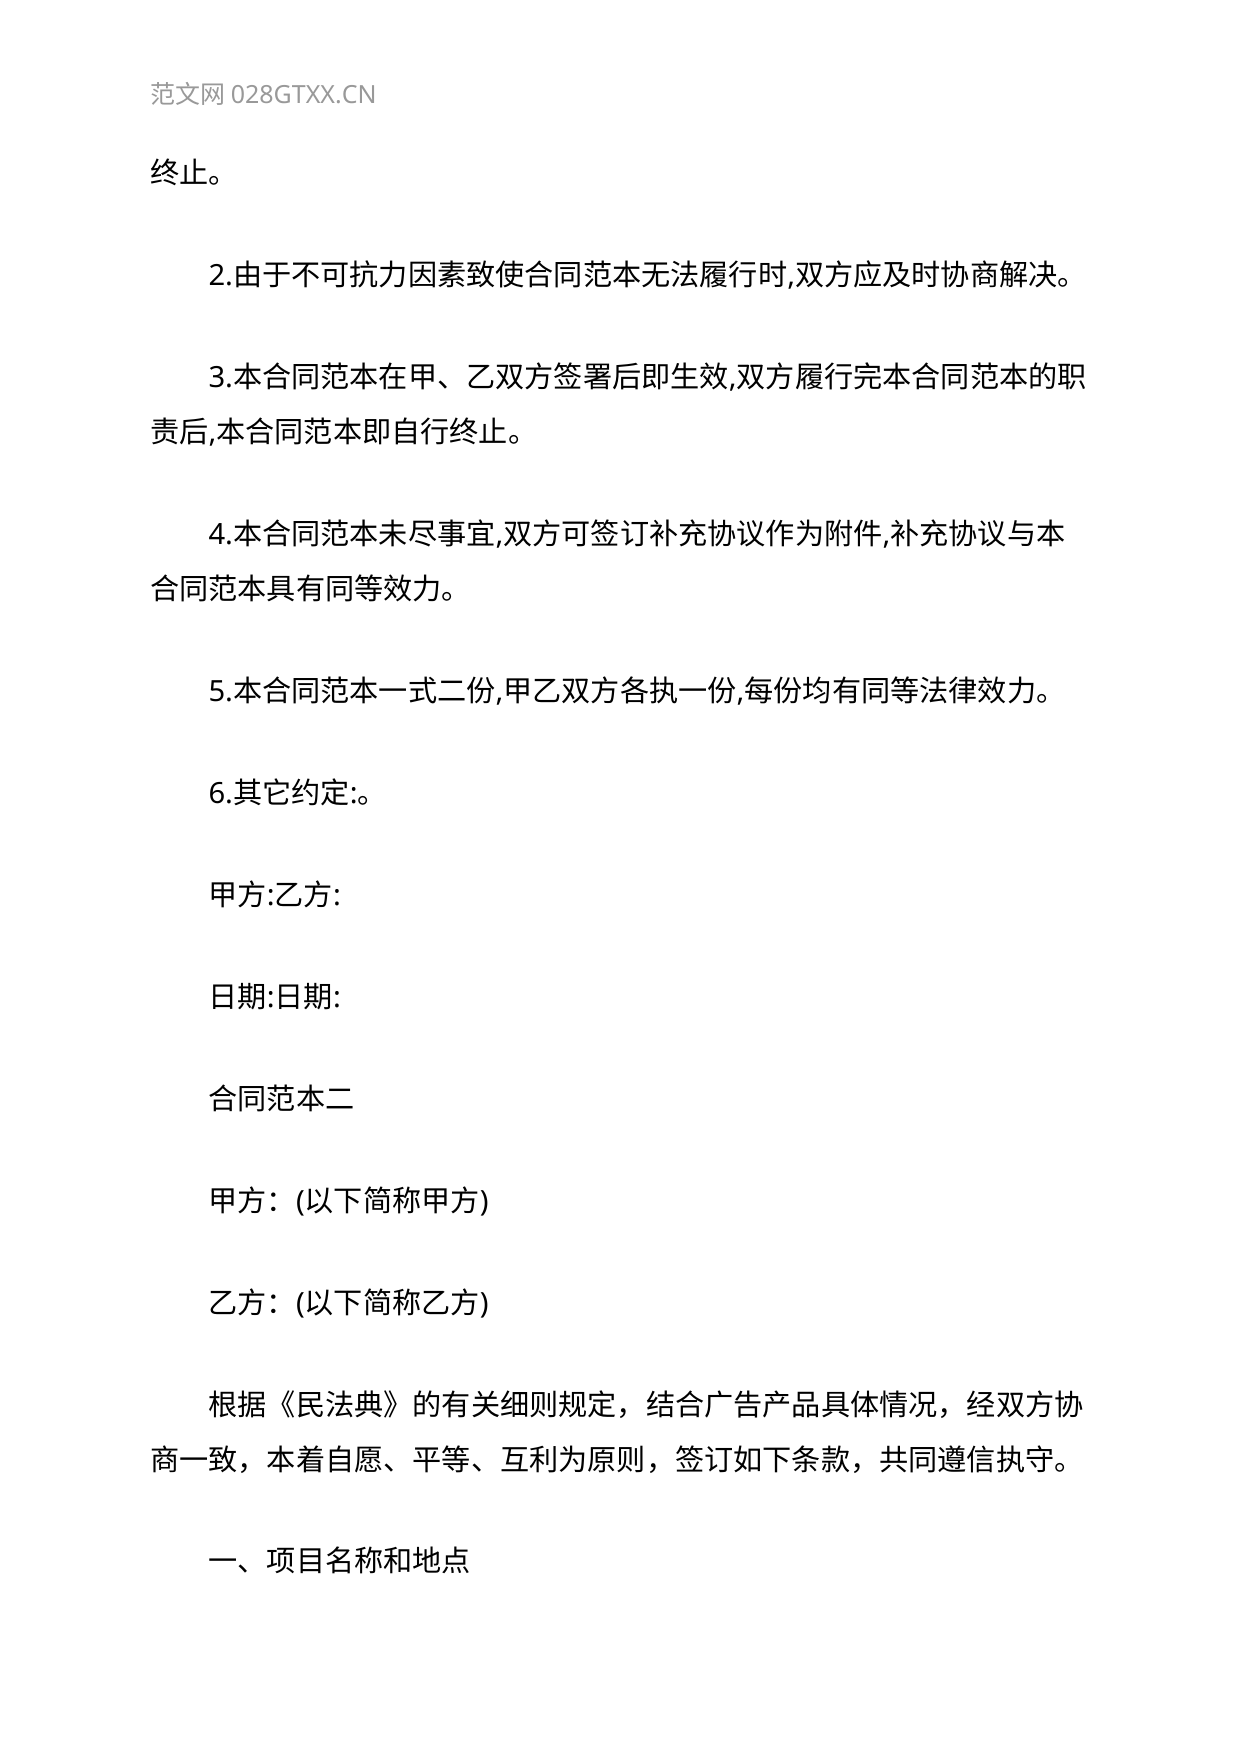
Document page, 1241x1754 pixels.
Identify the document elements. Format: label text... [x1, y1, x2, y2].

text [150, 150, 1090, 192]
text 3.本合同范本在甲、乙双方签署后即生效,双方履行完本合同范本的职责后,本合同范本即自行终止。 [150, 354, 1090, 451]
text 5.本合同范本一式二份,甲乙双方各执一份,每份均有同等法律效力。 [150, 667, 1090, 710]
text 根据《民法典》的有关细则规定，结合广告产品具体情况，经双方协商一致，本着自愿、平等、互利为原则，签订如下条款，共同遵信执守。 [150, 1381, 1090, 1478]
text 乙方：(以下简称乙方) [150, 1279, 1090, 1322]
text 甲方：(以下简称甲方) [150, 1177, 1090, 1219]
text 合同范本二 [150, 1075, 1090, 1118]
text 一、项目名称和地点 [150, 1538, 1090, 1580]
text 6.其它约定:。 [150, 769, 1090, 812]
text 甲方:乙方: [150, 871, 1090, 914]
text 4.本合同范本未尽事宜,双方可签订补充协议作为附件,补充协议与本合同范本具有同等效力。 [150, 511, 1090, 608]
text 日期:日期: [150, 973, 1090, 1016]
text 2.由于不可抗力因素致使合同范本无法履行时,双方应及时协商解决。 [150, 252, 1090, 294]
